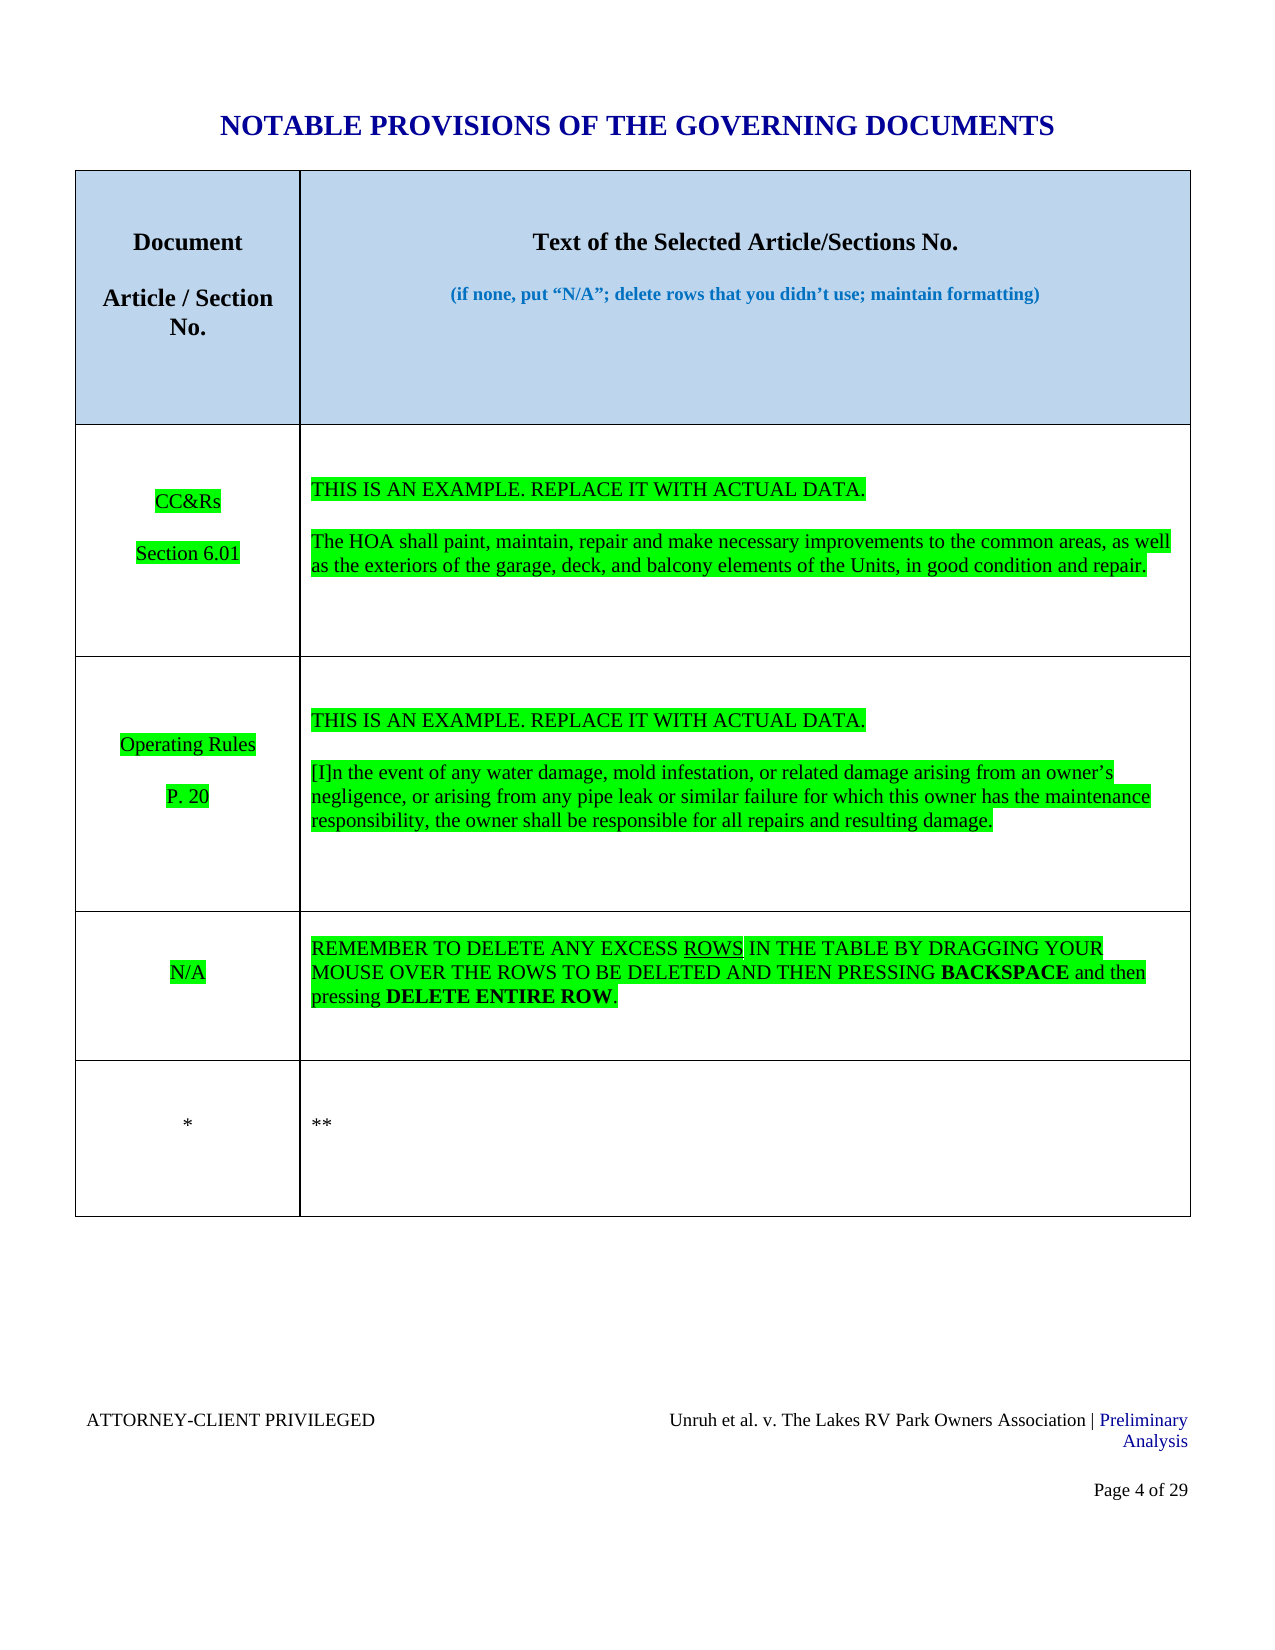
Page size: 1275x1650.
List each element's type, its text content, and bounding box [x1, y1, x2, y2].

table_cell CC&Rs Section 6.01 [76, 425, 299, 656]
table_cell Operating Rules P. 20 [76, 657, 299, 911]
table_cell * [76, 1061, 299, 1216]
table_cell THIS IS AN EXAMPLE. REPLACE IT WITH ACTUAL DATA. The HOA shall paint, maintain, repair and make necessary improvements to the common areas, as well as the exteriors of the garage, deck, and balcony elements of the Units, in good condition and repair. [301, 425, 1190, 656]
table_cell THIS IS AN EXAMPLE. REPLACE IT WITH ACTUAL DATA. [I]n the event of any water damage, mold infestation, or related damage arising from an owner’s negligence, or arising from any pipe leak or similar failure for which this owner has the maintenance responsibility, the owner shall be responsible for all repairs and resulting damage. [301, 657, 1190, 911]
table_cell REMEMBER TO DELETE ANY EXCESS ROWS IN THE TABLE BY DRAGGING YOUR MOUSE OVER THE ROWS TO BE DELETED AND THEN PRESSING BACKSPACE and then pressing DELETE ENTIRE ROW. [301, 912, 1190, 1060]
table_cell N/A [76, 912, 299, 1060]
table_cell ** [301, 1061, 1190, 1216]
subtitle Notable Provisions of the Governing Documents [75, 75, 1200, 142]
table_header Document Article / Section No. [76, 171, 299, 424]
table_header Text of the Selected Article/Sections No. (if none, put “N/A”; delete rows that you didn’t use; maintain formatting) [301, 171, 1190, 424]
